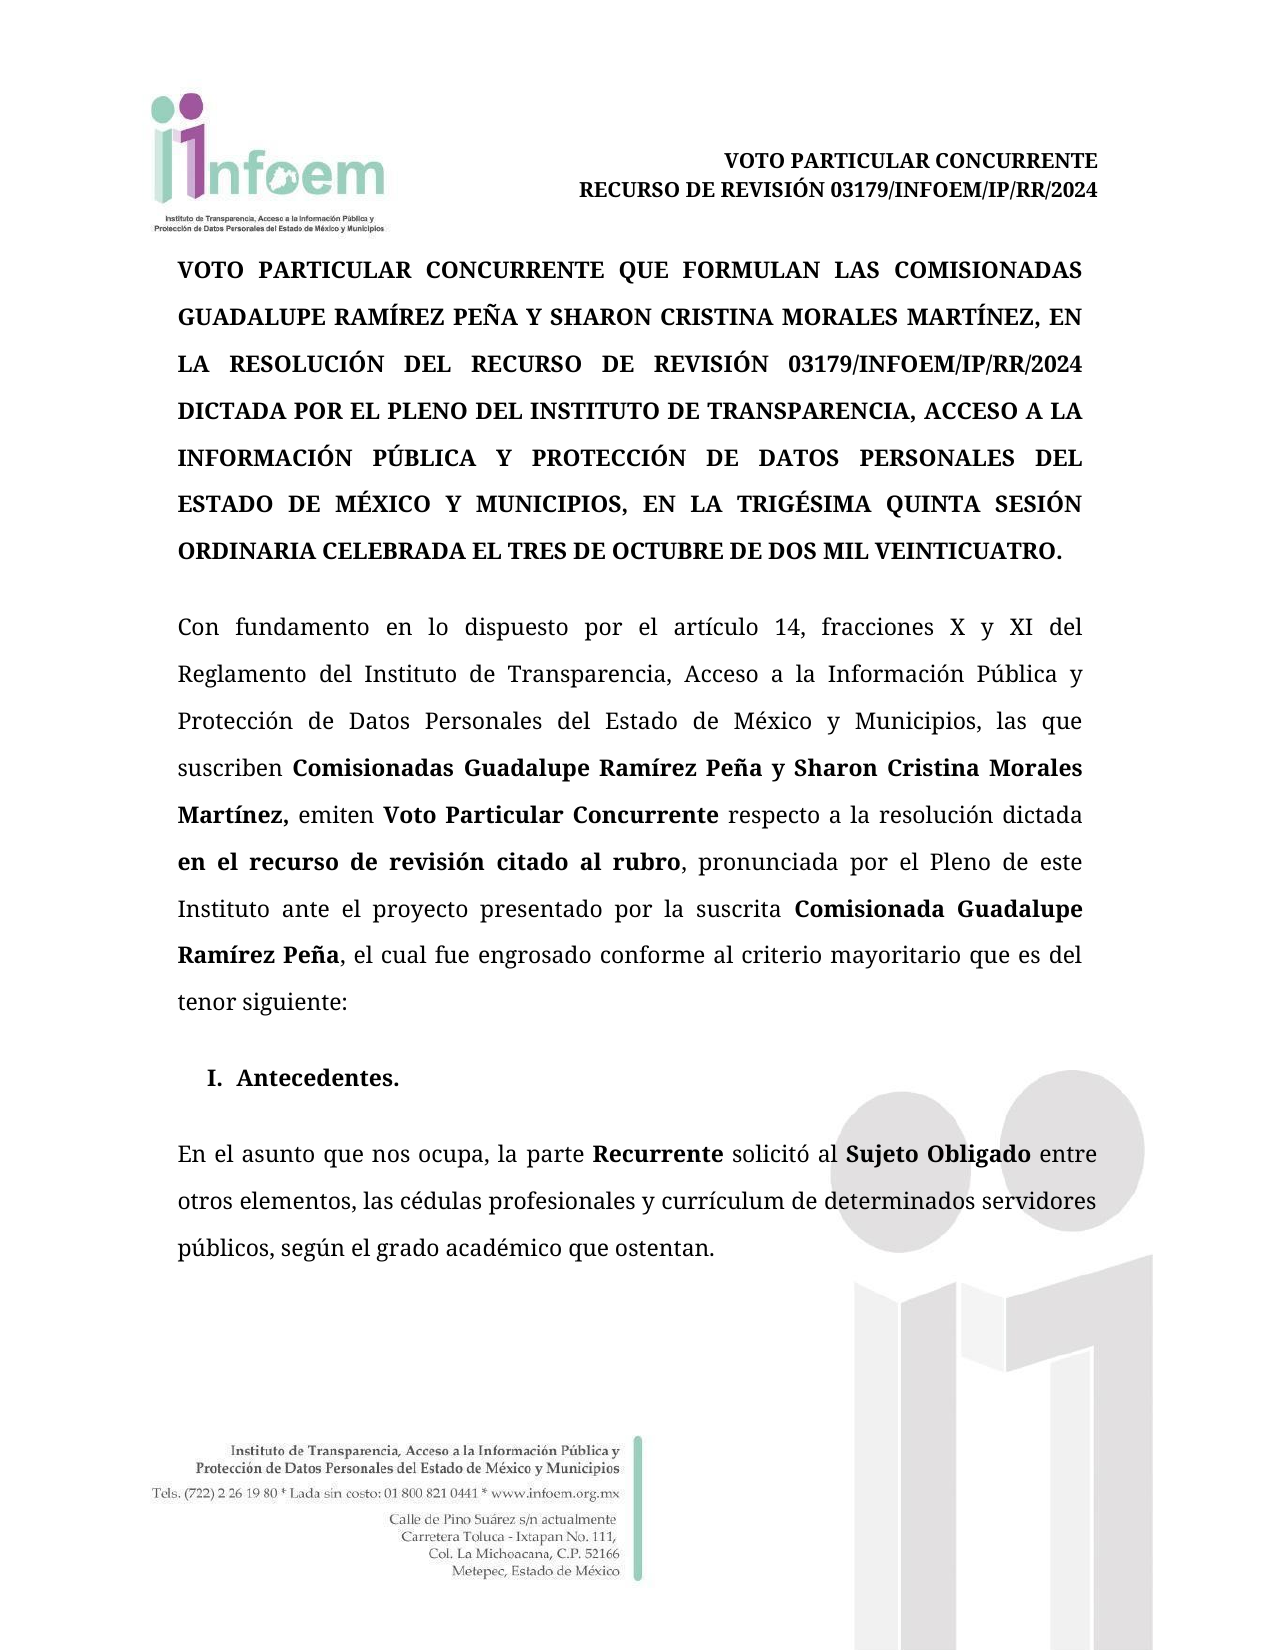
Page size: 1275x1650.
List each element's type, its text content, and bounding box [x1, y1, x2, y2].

text Con fundamento en lo dispuesto por el artículo 14, fracciones X y XI del Reglamento del Instituto de Transparencia, Acceso a la Información Pública y Protección de Datos Personales del Estado de México y Municipios, las que suscriben Comisionadas Guadalupe Ramírez Peña y Sharon Cristina Morales Martínez, emiten Voto Particular Concurrente respecto a la resolución dictada en el recurso de revisión citado al rubro, pronunciada por el Pleno de este Instituto ante el proyecto presentado por la suscrita Comisionada Guadalupe Ramírez Peña, el cual fue engrosado conforme al criterio mayoritario que es del tenor siguiente: [177, 611, 1083, 1017]
picture [36, 33, 1269, 1650]
list Antecedentes. [207, 1062, 1083, 1093]
text VOTO PARTICULAR CONCURRENTE QUE FORMULAN LAS COMISIONADAS GUADALUPE RAMÍREZ PEÑA Y SHARON CRISTINA MORALES MARTÍNEZ, EN LA RESOLUCIÓN DEL RECURSO DE REVISIÓN 03179/INFOEM/IP/RR/2024 DICTADA POR EL PLENO DEL INSTITUTO DE TRANSPARENCIA, ACCESO A LA INFORMACIÓN PÚBLICA Y PROTECCIÓN DE DATOS PERSONALES DEL ESTADO DE MÉXICO Y MUNICIPIOS, EN LA TRIGÉSIMA QUINTA SESIÓN ORDINARIA CELEBRADA EL TRES DE OCTUBRE DE DOS MIL VEINTICUATRO. [177, 254, 1083, 566]
text En el asunto que nos ocupa, la parte Recurrente solicitó al Sujeto Obligado entre otros elementos, las cédulas profesionales y currículum de determinados servidores públicos, según el grado académico que ostentan. [177, 1138, 1098, 1263]
